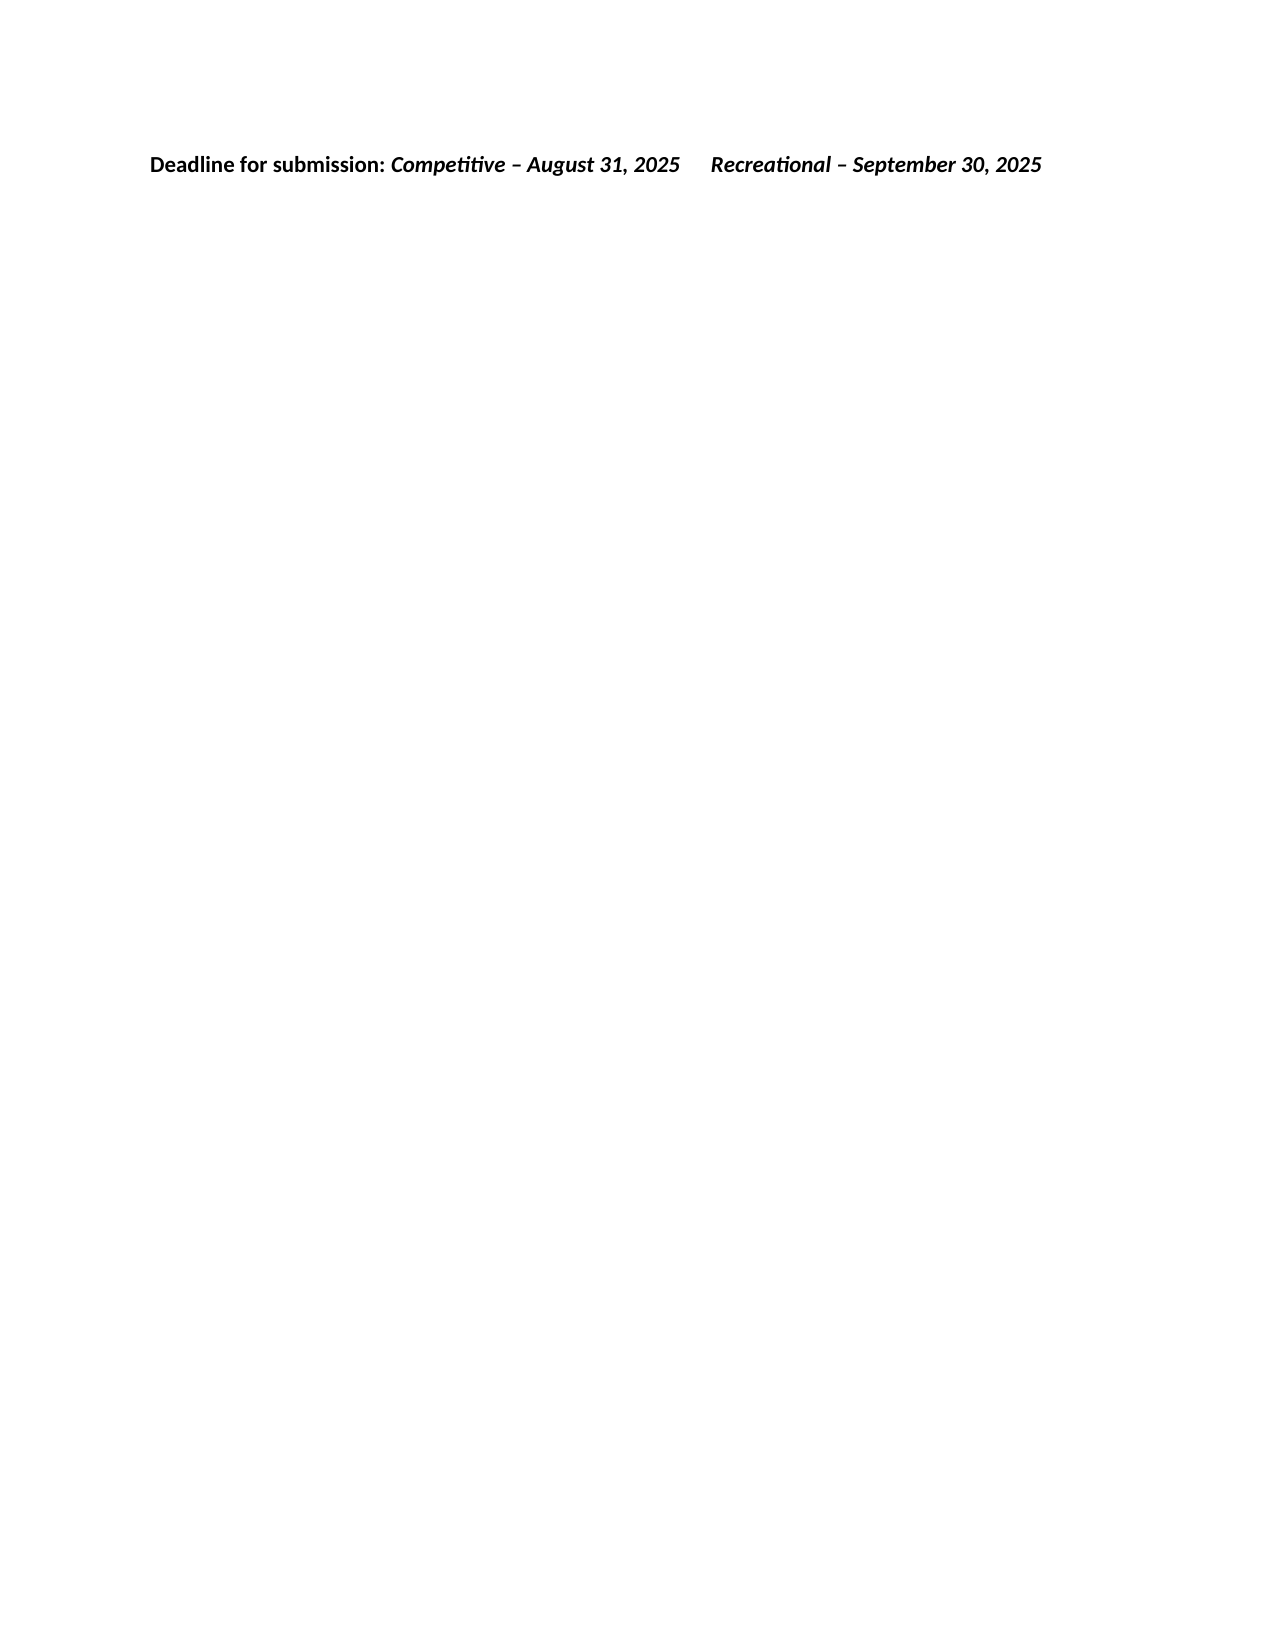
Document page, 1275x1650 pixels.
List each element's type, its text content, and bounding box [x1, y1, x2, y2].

text Deadline for submission: Competitive – August 31, 2025 Recreational – September 30, 2025 [150, 150, 1125, 178]
